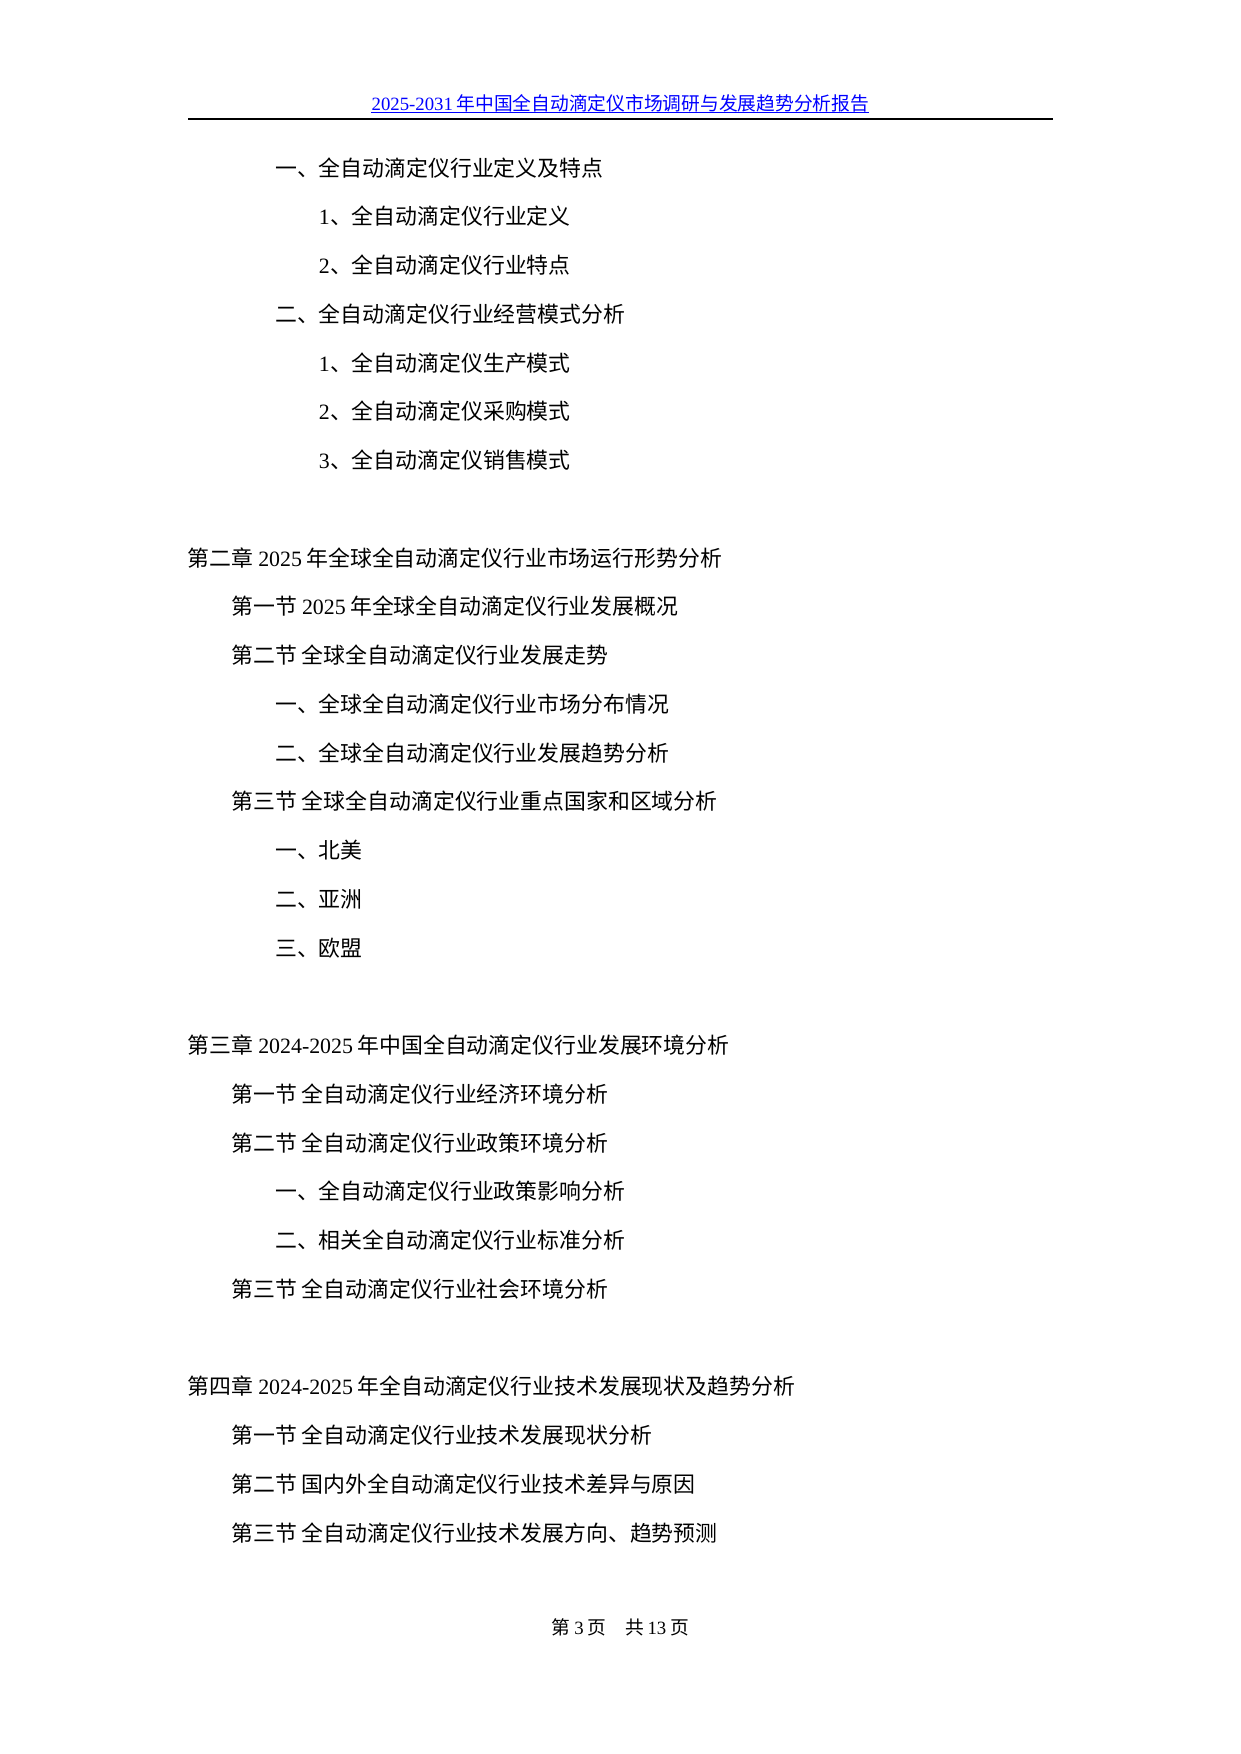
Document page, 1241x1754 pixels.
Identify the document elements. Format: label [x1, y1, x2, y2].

text [187, 150, 1053, 1548]
